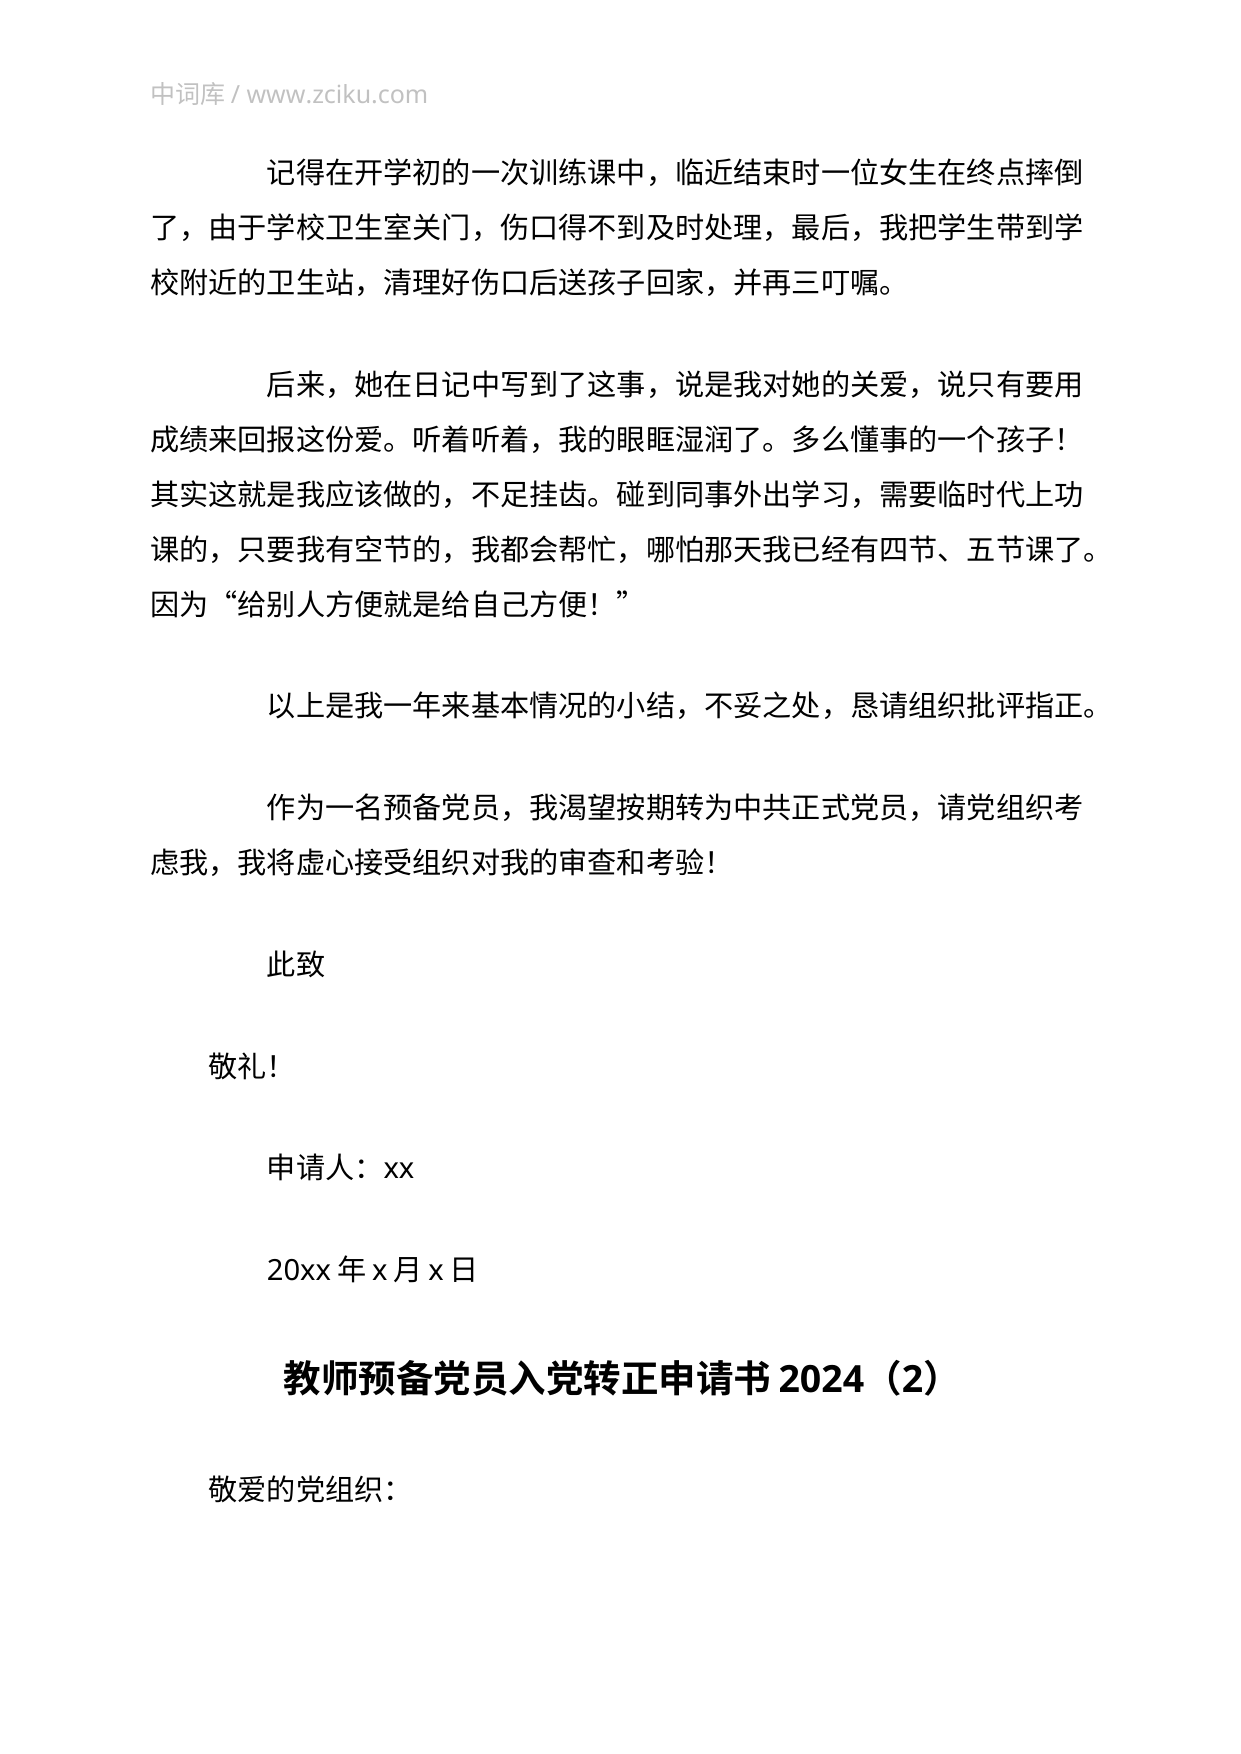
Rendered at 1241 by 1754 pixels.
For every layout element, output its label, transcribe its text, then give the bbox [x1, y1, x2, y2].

text 敬礼！ [150, 1043, 1090, 1085]
text 申请人：xx [150, 1145, 1090, 1187]
text 记得在开学初的一次训练课中，临近结束时一位女生在终点摔倒了，由于学校卫生室关门，伤口得不到及时处理，最后，我把学生带到学校附近的卫生站，清理好伤口后送孩子回家，并再三叮嘱。 [150, 150, 1090, 302]
text 教师预备党员入党转正申请书2024（2） [150, 1349, 1090, 1403]
text 以上是我一年来基本情况的小结，不妥之处，恳请组织批评指正。 [150, 683, 1090, 725]
text 后来，她在日记中写到了这事，说是我对她的关爱，说只有要用成绩来回报这份爱。听着听着，我的眼眶湿润了。多么懂事的一个孩子！其实这就是我应该做的，不足挂齿。碰到同事外出学习，需要临时代上功课的，只要我有空节的，我都会帮忙，哪怕那天我已经有四节、五节课了。因为“给别人方便就是给自己方便！” [150, 362, 1090, 623]
text 20xx年x月x日 [150, 1247, 1090, 1289]
text 此致 [150, 941, 1090, 984]
text 敬爱的党组织： [150, 1466, 1090, 1509]
text 作为一名预备党员，我渴望按期转为中共正式党员，请党组织考虑我，我将虚心接受组织对我的审查和考验！ [150, 785, 1090, 882]
